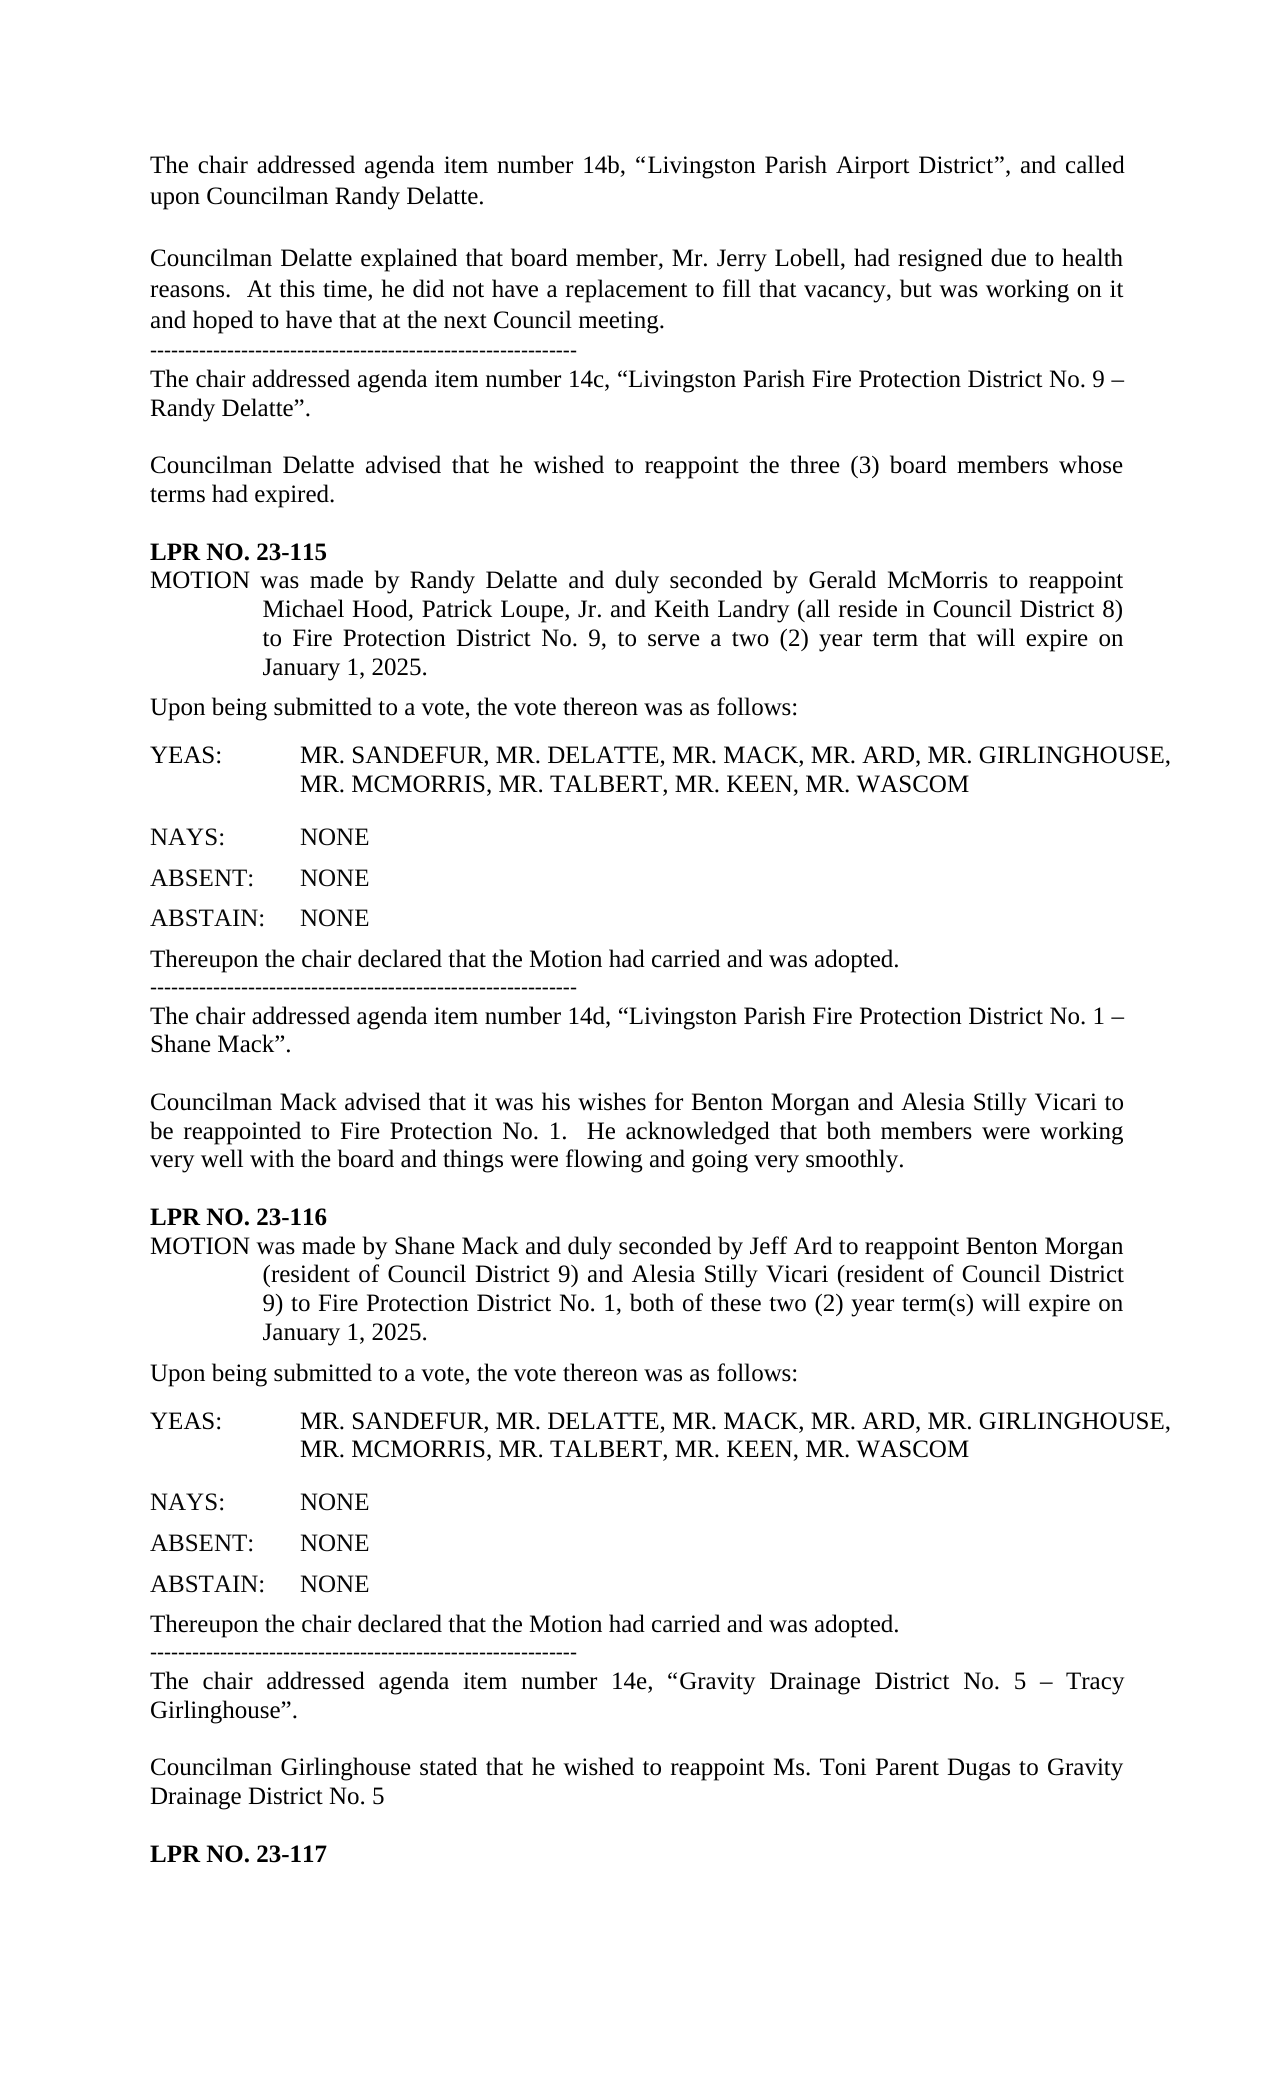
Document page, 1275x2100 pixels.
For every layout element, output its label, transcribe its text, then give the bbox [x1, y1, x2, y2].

text Councilman Delatte explained that board member, Mr. Jerry Lobell, had resigned due to health reasons. At this time, he did not have a replacement to fill that vacancy, but was working on it and hoped to have that at the next Council meeting. [150, 243, 1125, 334]
text MOTION was made by Randy Delatte and duly seconded by Gerald McMorris to reappoint Michael Hood, Patrick Loupe, Jr. and Keith Landry (all reside in Council District 8) to Fire Protection District No. 9, to serve a two (2) year term that will expire on January 1, 2025. [150, 566, 1125, 681]
text ABSTAIN: NONE [150, 903, 1125, 932]
text ABSENT: NONE [150, 1528, 1125, 1557]
text ABSENT: NONE [150, 863, 1125, 891]
text YEAS: MR. SANDEFUR, MR. DELATTE, MR. MACK, MR. ARD, MR. GIRLINGHOUSE, MR. MCMORRIS, MR. TALBERT, MR. KEEN, MR. WASCOM [150, 1406, 1181, 1463]
text ABSTAIN: NONE [150, 1569, 1125, 1597]
text LPR NO. 23-117 [150, 1839, 1125, 1867]
text NAYS: NONE [150, 1487, 1125, 1516]
text Thereupon the chair declared that the Motion had carried and was adopted. [150, 1609, 1125, 1638]
text ------------------------------------------------------------- [150, 973, 1125, 1001]
text The chair addressed agenda item number 14e, “Gravity Drainage District No. 5 – Tracy Girlinghouse”. [150, 1666, 1125, 1724]
text Upon being submitted to a vote, the vote thereon was as follows: [150, 692, 1125, 721]
text The chair addressed agenda item number 14d, “Livingston Parish Fire Protection District No. 1 – Shane Mack”. [150, 1001, 1125, 1058]
text Councilman Girlinghouse stated that he wished to reappoint Ms. Toni Parent Dugas to Gravity Drainage District No. 5 [150, 1752, 1125, 1810]
text Councilman Mack advised that it was his wishes for Benton Morgan and Alesia Stilly Vicari to be reappointed to Fire Protection No. 1. He acknowledged that both members were working very well with the board and things were flowing and going very smoothly. [150, 1087, 1125, 1173]
text LPR NO. 23-115 [150, 537, 1125, 566]
text Thereupon the chair declared that the Motion had carried and was adopted. [150, 944, 1125, 973]
text Councilman Delatte advised that he wished to reappoint the three (3) board members whose terms had expired. [150, 451, 1125, 508]
text NAYS: NONE [150, 822, 1125, 851]
text The chair addressed agenda item number 14b, “Livingston Parish Airport District”, and called upon Councilman Randy Delatte. [150, 150, 1125, 210]
text Upon being submitted to a vote, the vote thereon was as follows: [150, 1358, 1125, 1387]
text MOTION was made by Shane Mack and duly seconded by Jeff Ard to reappoint Benton Morgan (resident of Council District 9) and Alesia Stilly Vicari (resident of Council District 9) to Fire Protection District No. 1, both of these two (2) year term(s) will expire on January 1, 2025. [150, 1231, 1125, 1346]
text The chair addressed agenda item number 14c, “Livingston Parish Fire Protection District No. 9 – Randy Delatte”. [150, 364, 1125, 422]
text ------------------------------------------------------------- [150, 1638, 1125, 1666]
text YEAS: MR. SANDEFUR, MR. DELATTE, MR. MACK, MR. ARD, MR. GIRLINGHOUSE, MR. MCMORRIS, MR. TALBERT, MR. KEEN, MR. WASCOM [150, 740, 1181, 798]
text ------------------------------------------------------------- [150, 336, 1125, 364]
text LPR NO. 23-116 [150, 1202, 1125, 1231]
